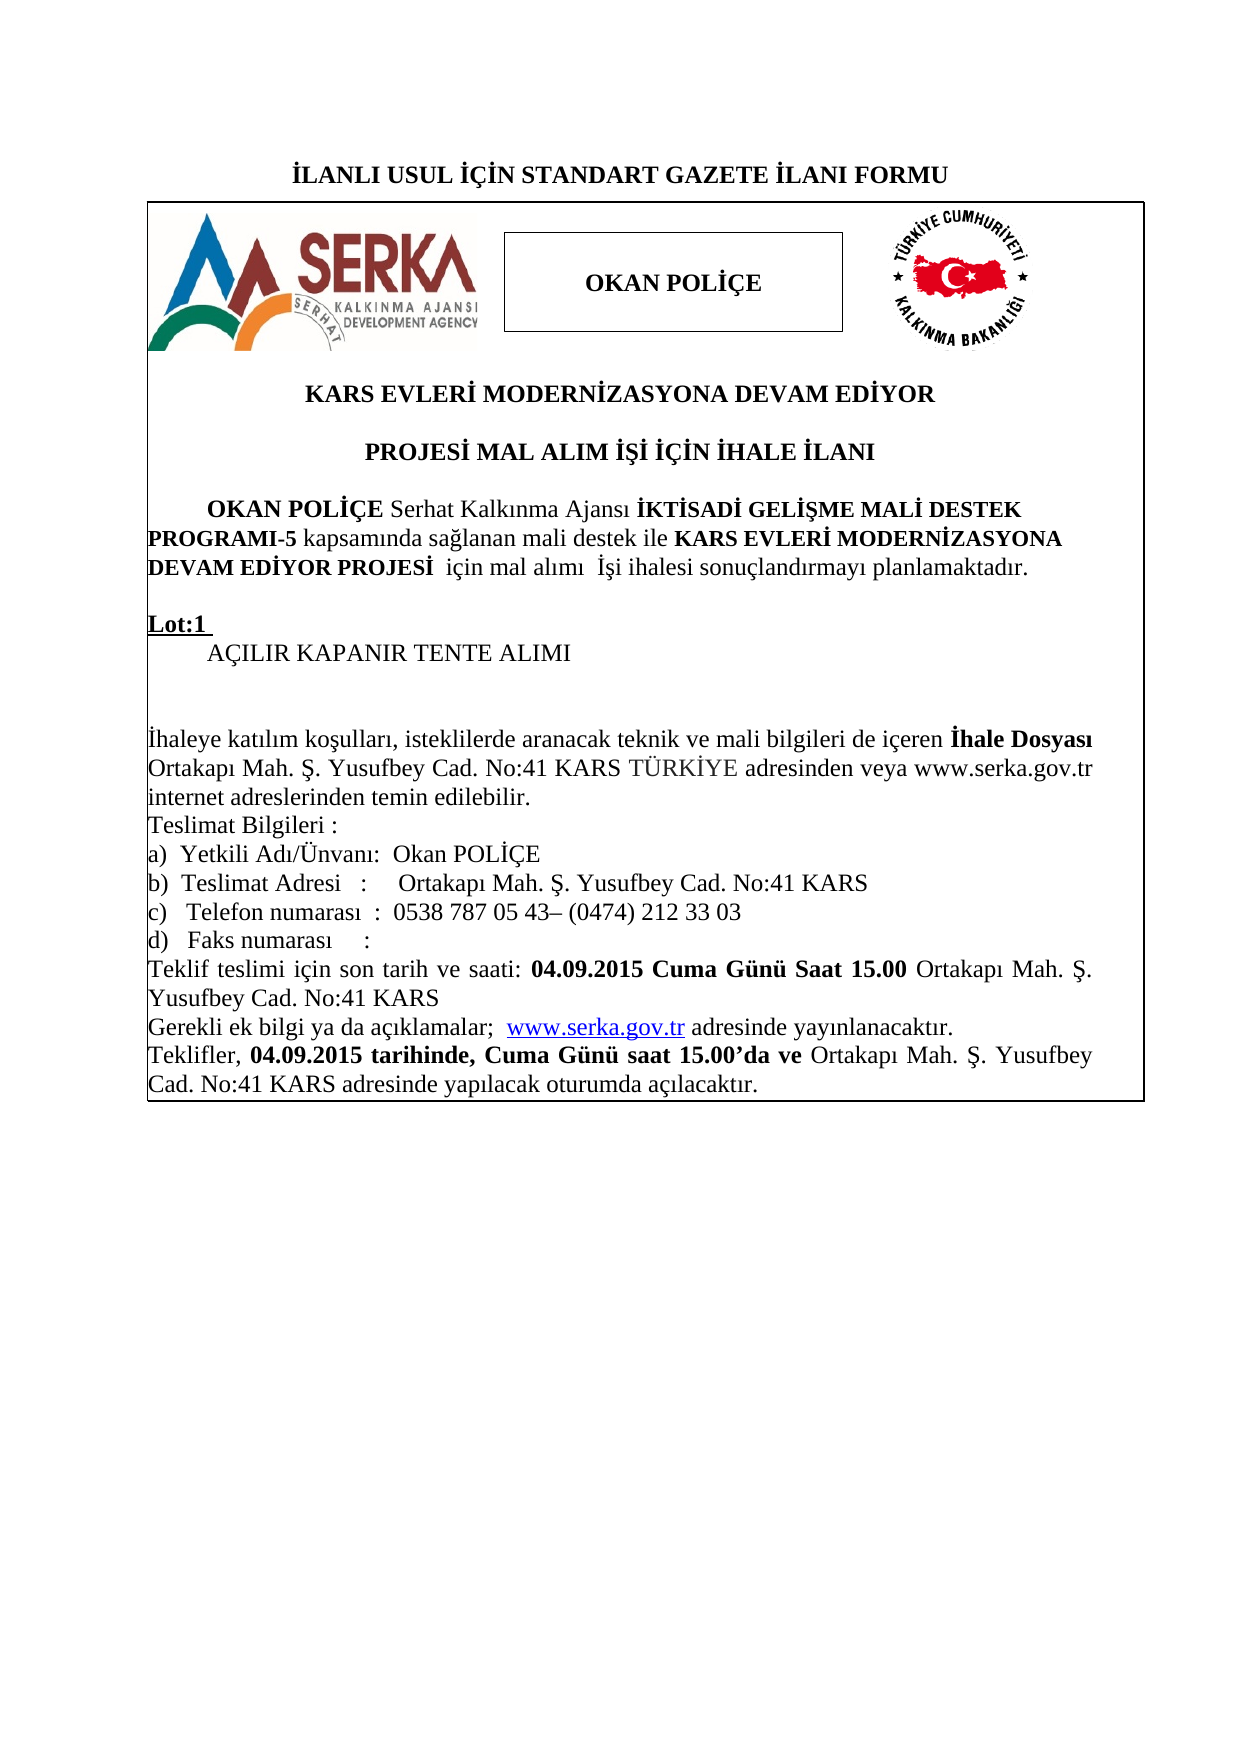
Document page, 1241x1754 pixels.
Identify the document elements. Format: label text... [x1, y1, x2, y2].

text AÇILIR KAPANIR TENTE ALIMI [148, 638, 1093, 667]
picture [148, 213, 478, 351]
text Teslimat Bilgileri : [148, 810, 1093, 839]
text d) Faks numarası : [148, 925, 1093, 954]
text b) Teslimat Adresi : Ortakapı Mah. Ş. Yusufbey Cad. No:41 KARS [148, 868, 1093, 897]
picture [887, 204, 1033, 351]
text c) Telefon numarası : 0538 787 05 43– (0474) 212 33 03 [148, 897, 1093, 925]
text KARS EVLERİ MODERNİZASYONA DEVAM EDİYOR [148, 379, 1093, 408]
text a) Yetkili Adı/Ünvanı: Okan POLİÇE [148, 839, 1093, 868]
text Gerekli ek bilgi ya da açıklamalar; www.serka.gov.tr adresinde yayınlanacaktır. [148, 1012, 1093, 1037]
subtitle İLANLI USUL İÇİN STANDART GAZETE İLANI FORMU [148, 160, 1093, 189]
text Lot:1 [148, 609, 1093, 638]
text İhaleye katılım koşulları, isteklilerde aranacak teknik ve mali bilgileri de içeren İhale Dosyası Ortakapı Mah. Ş. Yusufbey Cad. No:41 KARS TÜRKİYE adresinden veya www.serka.gov.tr internet adreslerinden temin edilebilir. [148, 724, 1093, 810]
text Teklifler, 04.09.2015 tarihinde, Cuma Günü saat 15.00’da ve Ortakapı Mah. Ş. Yusufbey Cad. No:41 KARS adresinde yapılacak oturumda açılacaktır. [148, 1037, 1143, 1100]
text Teklif teslimi için son tarih ve saati: 04.09.2015 Cuma Günü Saat 15.00 Ortakapı Mah. Ş. Yusufbey Cad. No:41 KARS [148, 954, 1093, 1012]
text PROJESİ MAL ALIM İŞİ İÇİN İHALE İLANI [148, 437, 1093, 465]
text OKAN POLİÇE Serhat Kalkınma Ajansı İKTİSADİ GELİŞME MALİ DESTEK PROGRAMI-5 kapsamında sağlanan mali destek ile KARS EVLERİ MODERNİZASYONA DEVAM EDİYOR PROJESİ için mal alımı İşi ihalesi sonuçlandırmayı planlamaktadır. [148, 494, 1093, 580]
